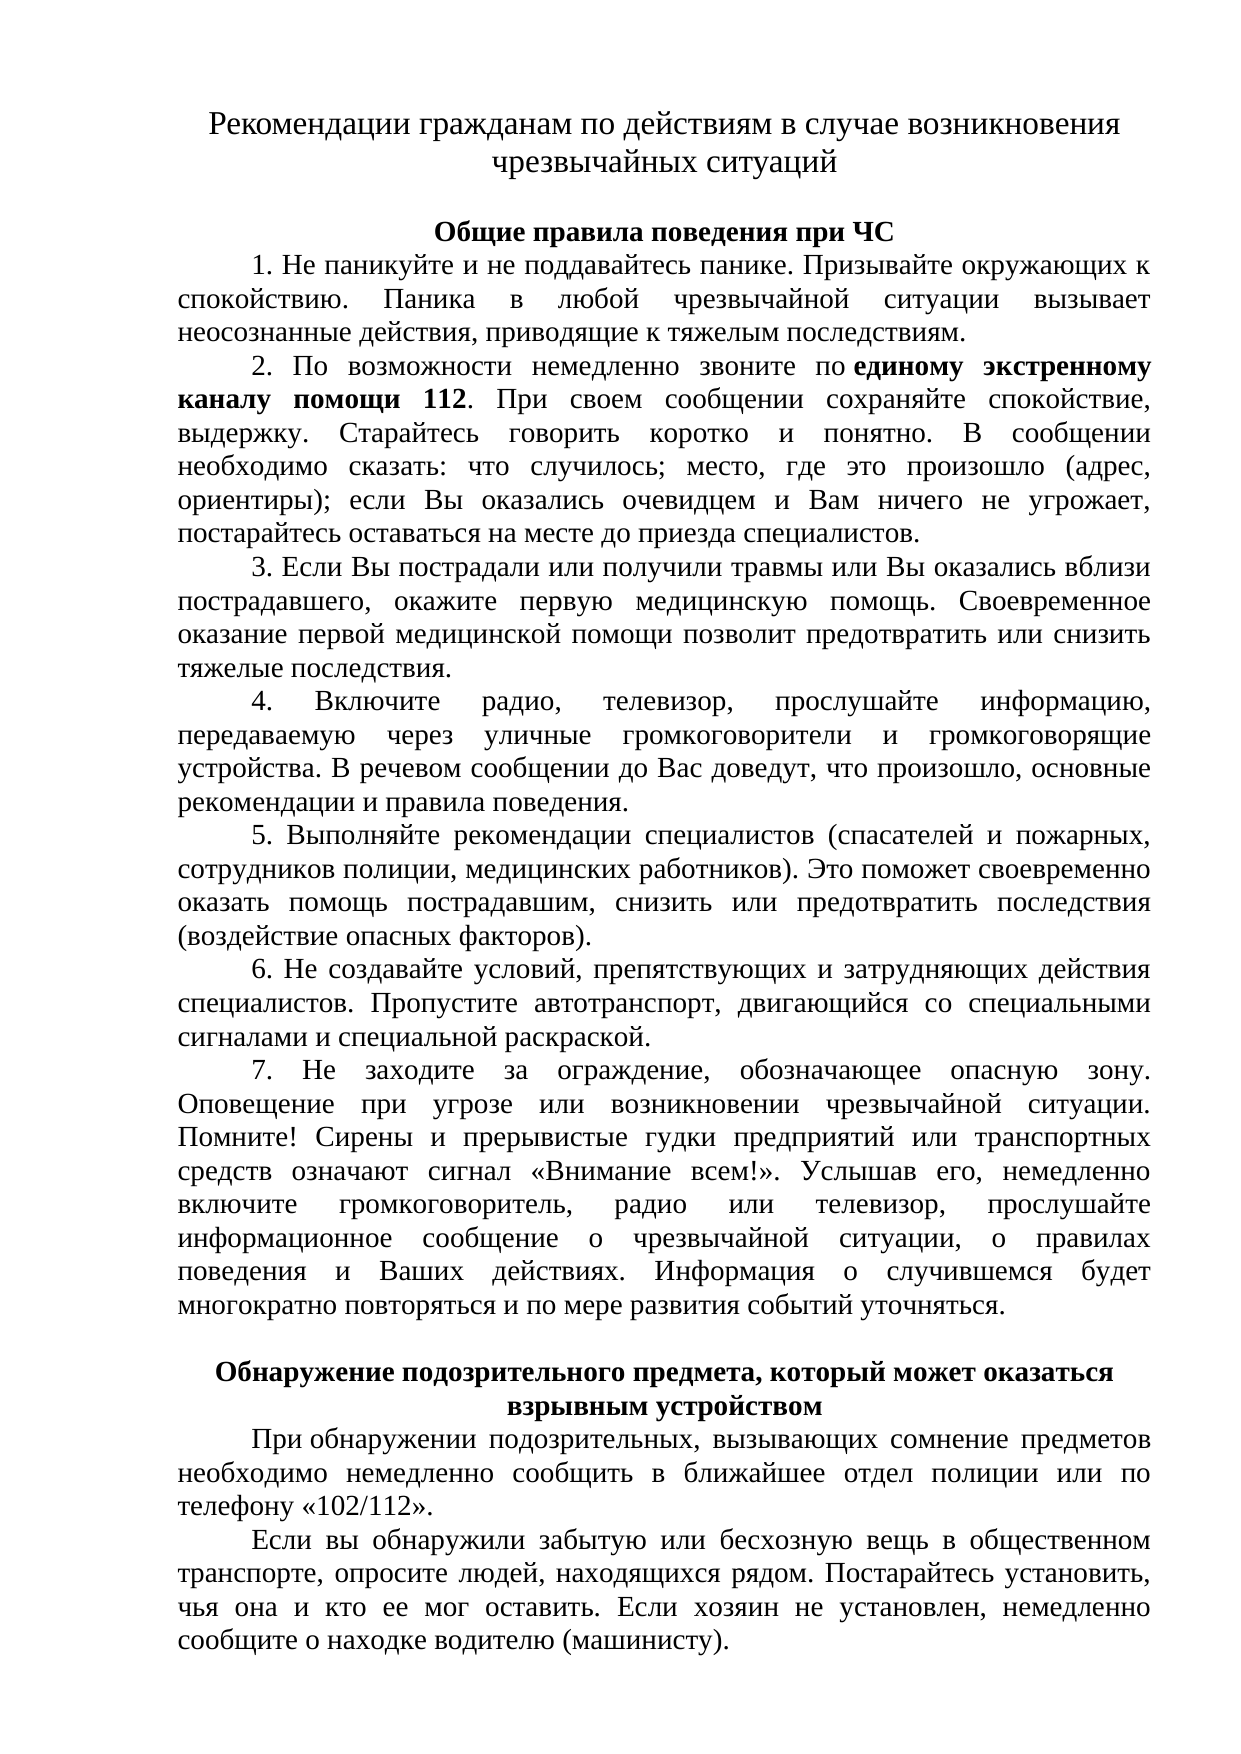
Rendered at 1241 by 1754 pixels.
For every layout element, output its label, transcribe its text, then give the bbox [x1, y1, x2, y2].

text 3. Если Вы пострадали или получили травмы или Вы оказались вблизи пострадавшего, окажите первую медицинскую помощь. Своевременное оказание первой медицинской помощи позволит предотвратить или снизить тяжелые последствия. [177, 549, 1152, 683]
text Рекомендации гражданам по действиям в случае возникновения чрезвычайных ситуаций [177, 103, 1152, 180]
text Если вы обнаружили забытую или бесхозную вещь в общественном транспорте, опросите людей, находящихся рядом. Постарайтесь установить, чья она и кто ее мог оставить. Если хозяин не установлен, немедленно сообщите о находке водителю (машинисту). [177, 1522, 1152, 1656]
text При обнаружении подозрительных, вызывающих сомнение предметов необходимо немедленно сообщить в ближайшее отдел полиции или по телефону «102/112». [177, 1421, 1152, 1522]
text 4. Включите радио, телевизор, прослушайте информацию, передаваемую через уличные громкоговорители и громкоговорящие устройства. В речевом сообщении до Вас доведут, что произошло, основные рекомендации и правила поведения. [177, 683, 1152, 817]
text 5. Выполняйте рекомендации специалистов (спасателей и пожарных, сотрудников полиции, медицинских работников). Это поможет своевременно оказать помощь пострадавшим, снизить или предотвратить последствия (воздействие опасных факторов). [177, 817, 1152, 952]
text 6. Не создавайте условий, препятствующих и затрудняющих действия специалистов. Пропустите автотранспорт, двигающийся со специальными сигналами и специальной раскраской. [177, 952, 1152, 1052]
text 2. По возможности немедленно звоните по единому экстренному каналу помощи 112. При своем сообщении сохраняйте спокойствие, выдержку. Старайтесь говорить коротко и понятно. В сообщении необходимо сказать: что случилось; место, где это произошло (адрес, ориентиры); если Вы оказались очевидцем и Вам ничего не угрожает, постарайтесь оставаться на месте до приезда специалистов. [177, 348, 1152, 549]
text 7. Не заходите за ограждение, обозначающее опасную зону. Оповещение при угрозе или возникновении чрезвычайной ситуации. Помните! Сирены и прерывистые гудки предприятий или транспортных средств означают сигнал «Внимание всем!». Услышав его, немедленно включите громкоговоритель, радио или телевизор, прослушайте информационное сообщение о чрезвычайной ситуации, о правилах поведения и Ваших действиях. Информация о случившемся будет многократно повторяться и по мере развития событий уточняться. [177, 1052, 1152, 1321]
text Общие правила поведения при ЧС [177, 214, 1152, 247]
text 1. Не паникуйте и не поддавайтесь панике. Призывайте окружающих к спокойствию. Паника в любой чрезвычайной ситуации вызывает неосознанные действия, приводящие к тяжелым последствиям. [177, 247, 1152, 348]
text Обнаружение подозрительного предмета, который может оказаться взрывным устройством [177, 1354, 1152, 1421]
